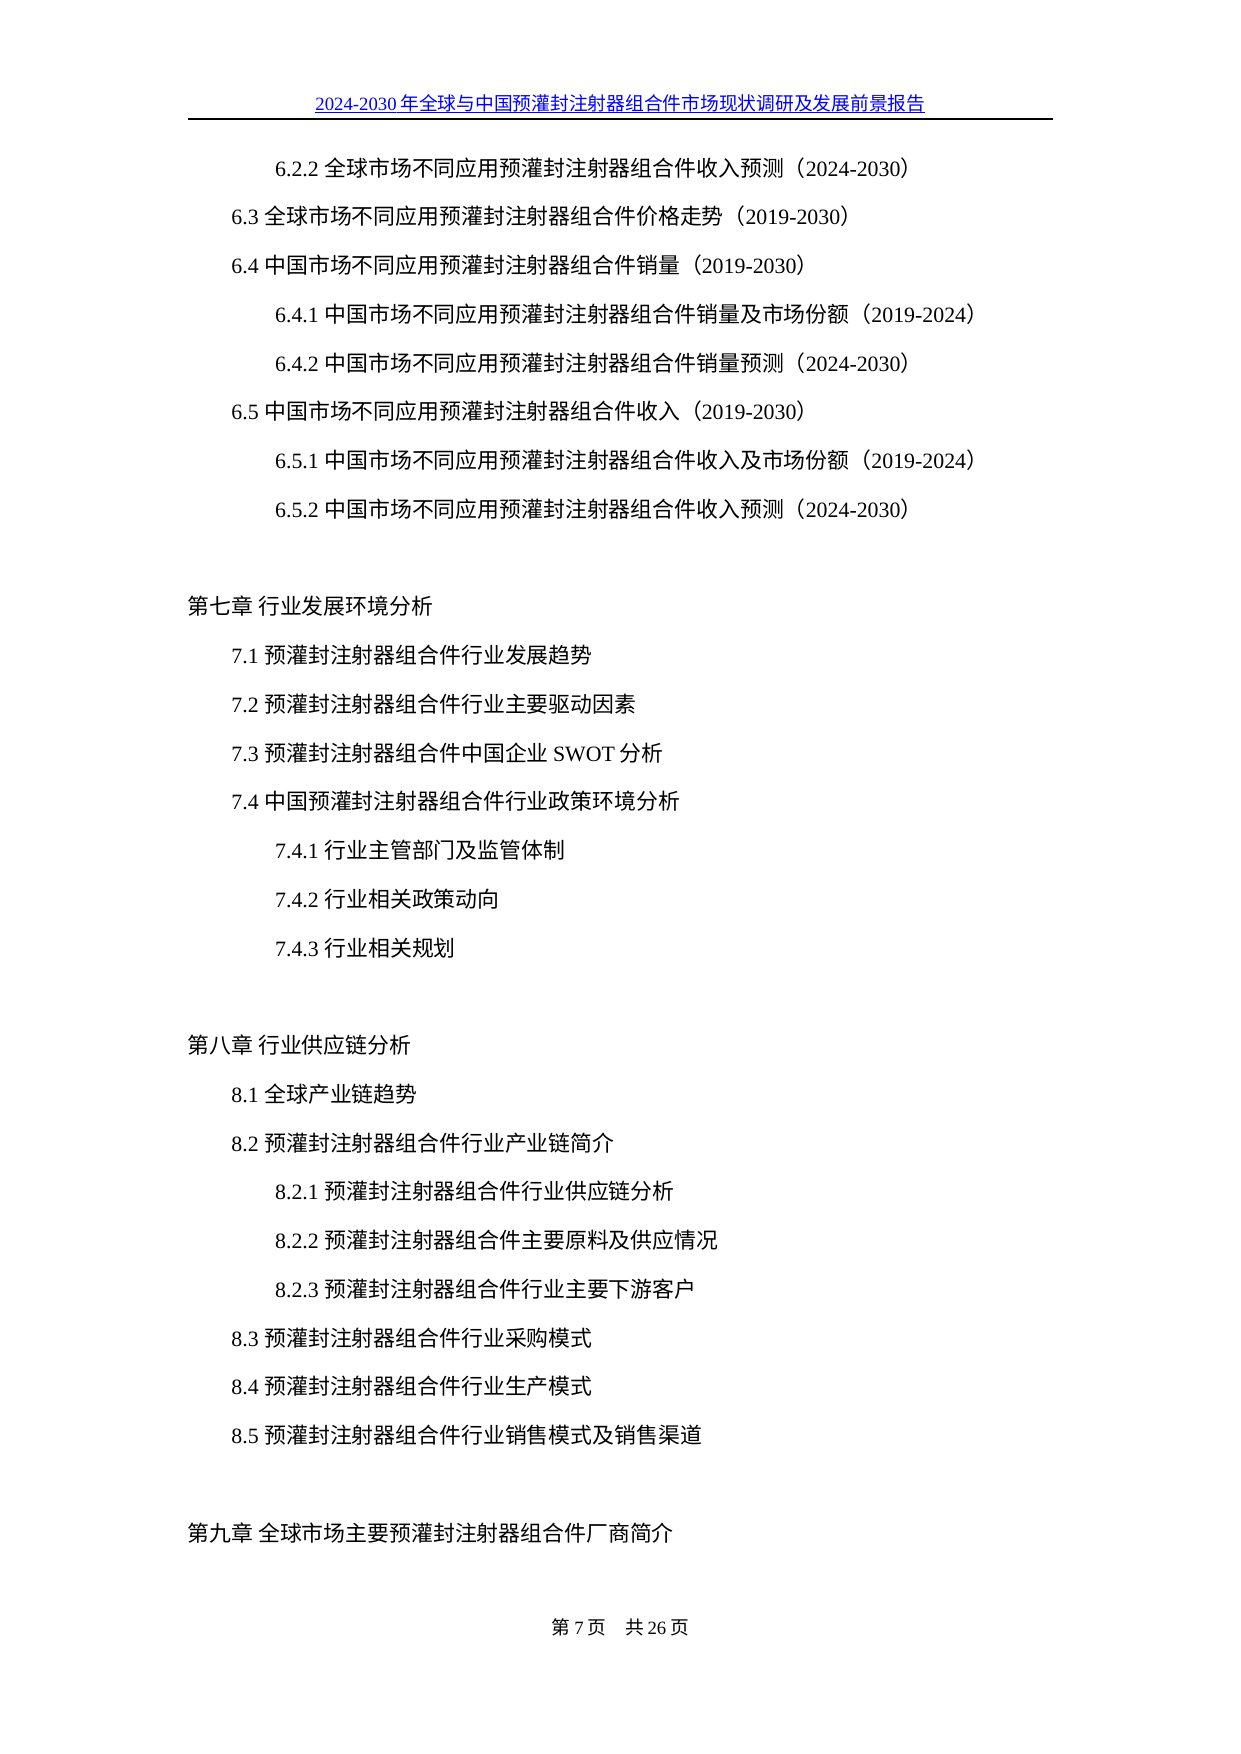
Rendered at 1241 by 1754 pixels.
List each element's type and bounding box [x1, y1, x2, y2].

text [187, 150, 1053, 1548]
